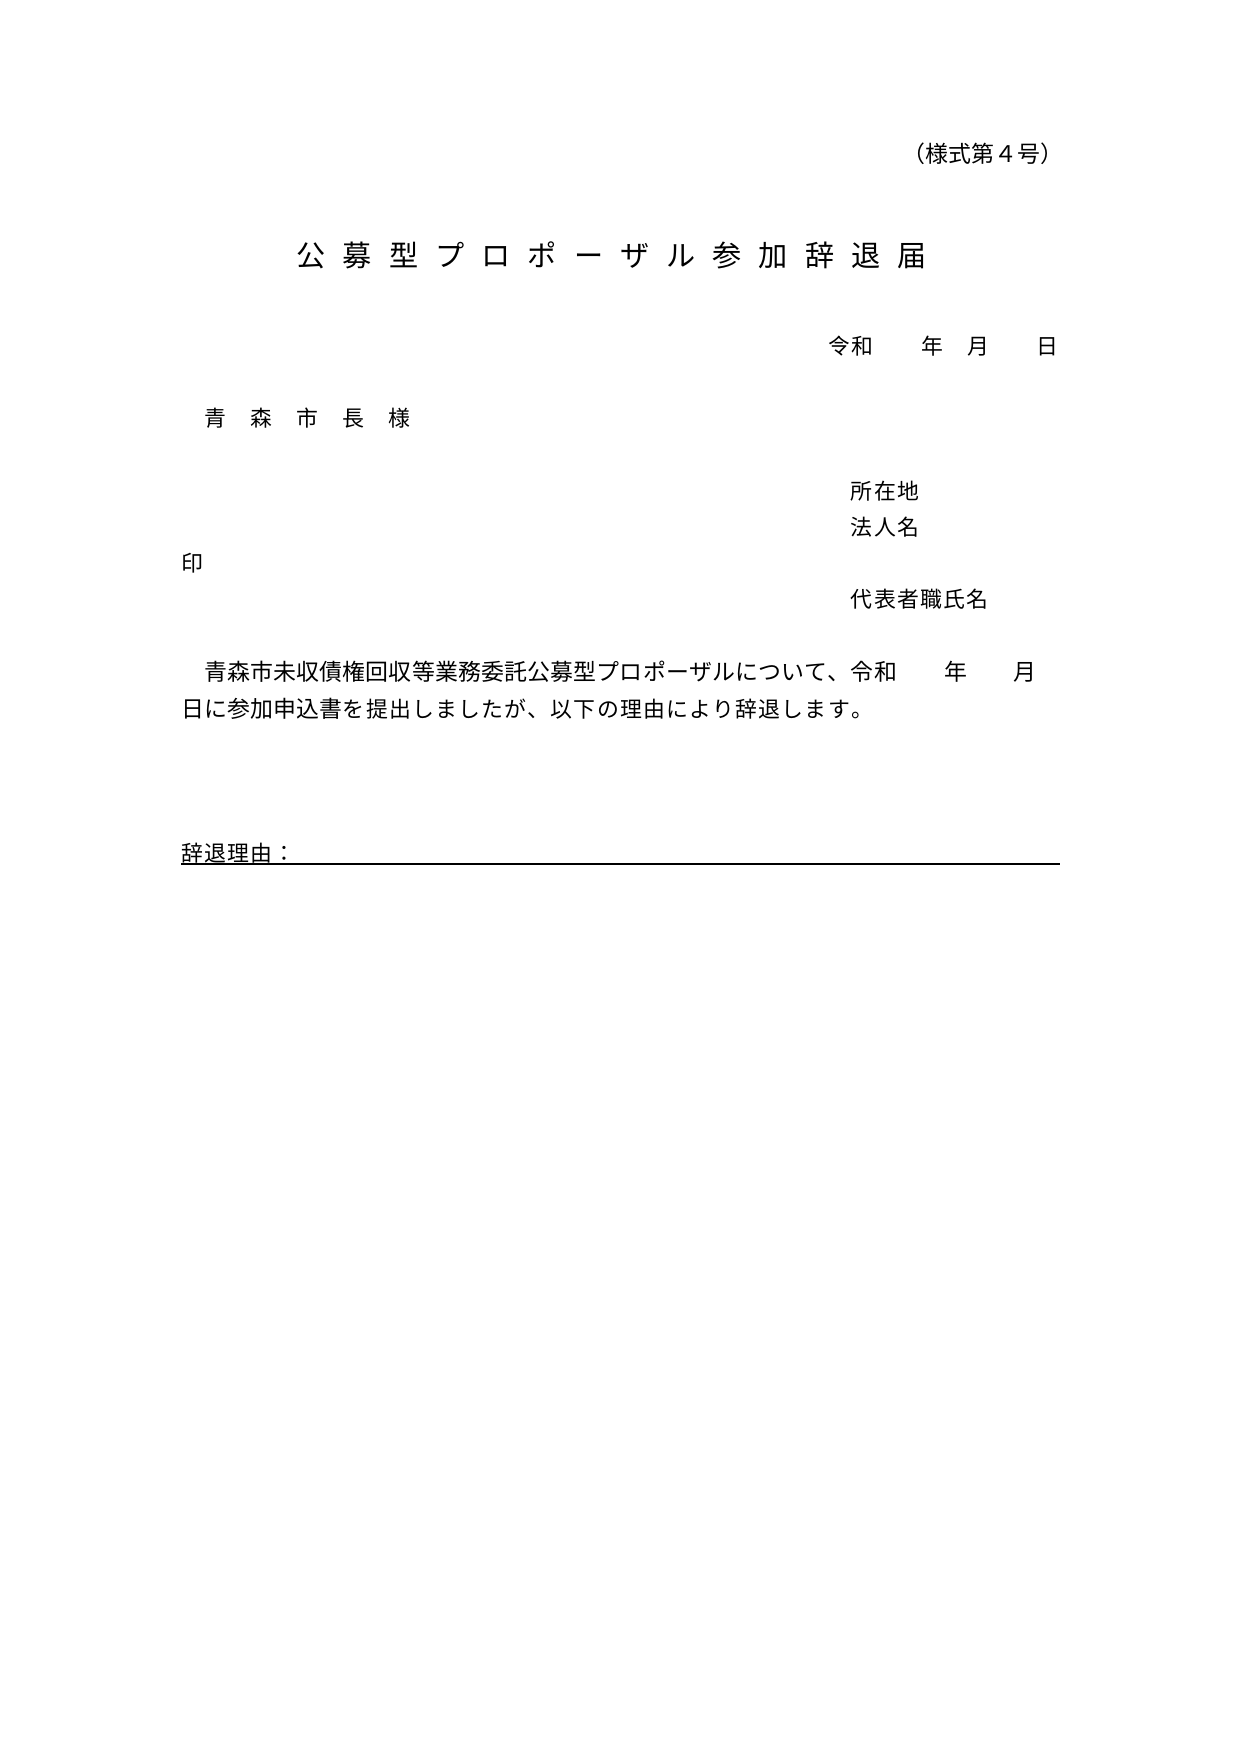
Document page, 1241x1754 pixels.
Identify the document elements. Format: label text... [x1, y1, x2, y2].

text 青森市未収債権回収等業務委託公募型プロポーザルについて、令和 年 月 日に参加申込書を提出しましたが、以下の理由により辞退します。 [181, 653, 1059, 725]
text 所在地 [181, 471, 1059, 508]
text 辞退理由： [181, 834, 1059, 863]
text 代表者職氏名 [181, 580, 1059, 616]
text 公募型プロポーザル参加辞退届 [181, 218, 1059, 290]
text 法人名 印 [181, 508, 1059, 580]
text 青 森 市 長 様 [181, 399, 1059, 435]
text 令和 年 月 日 [181, 326, 1059, 363]
